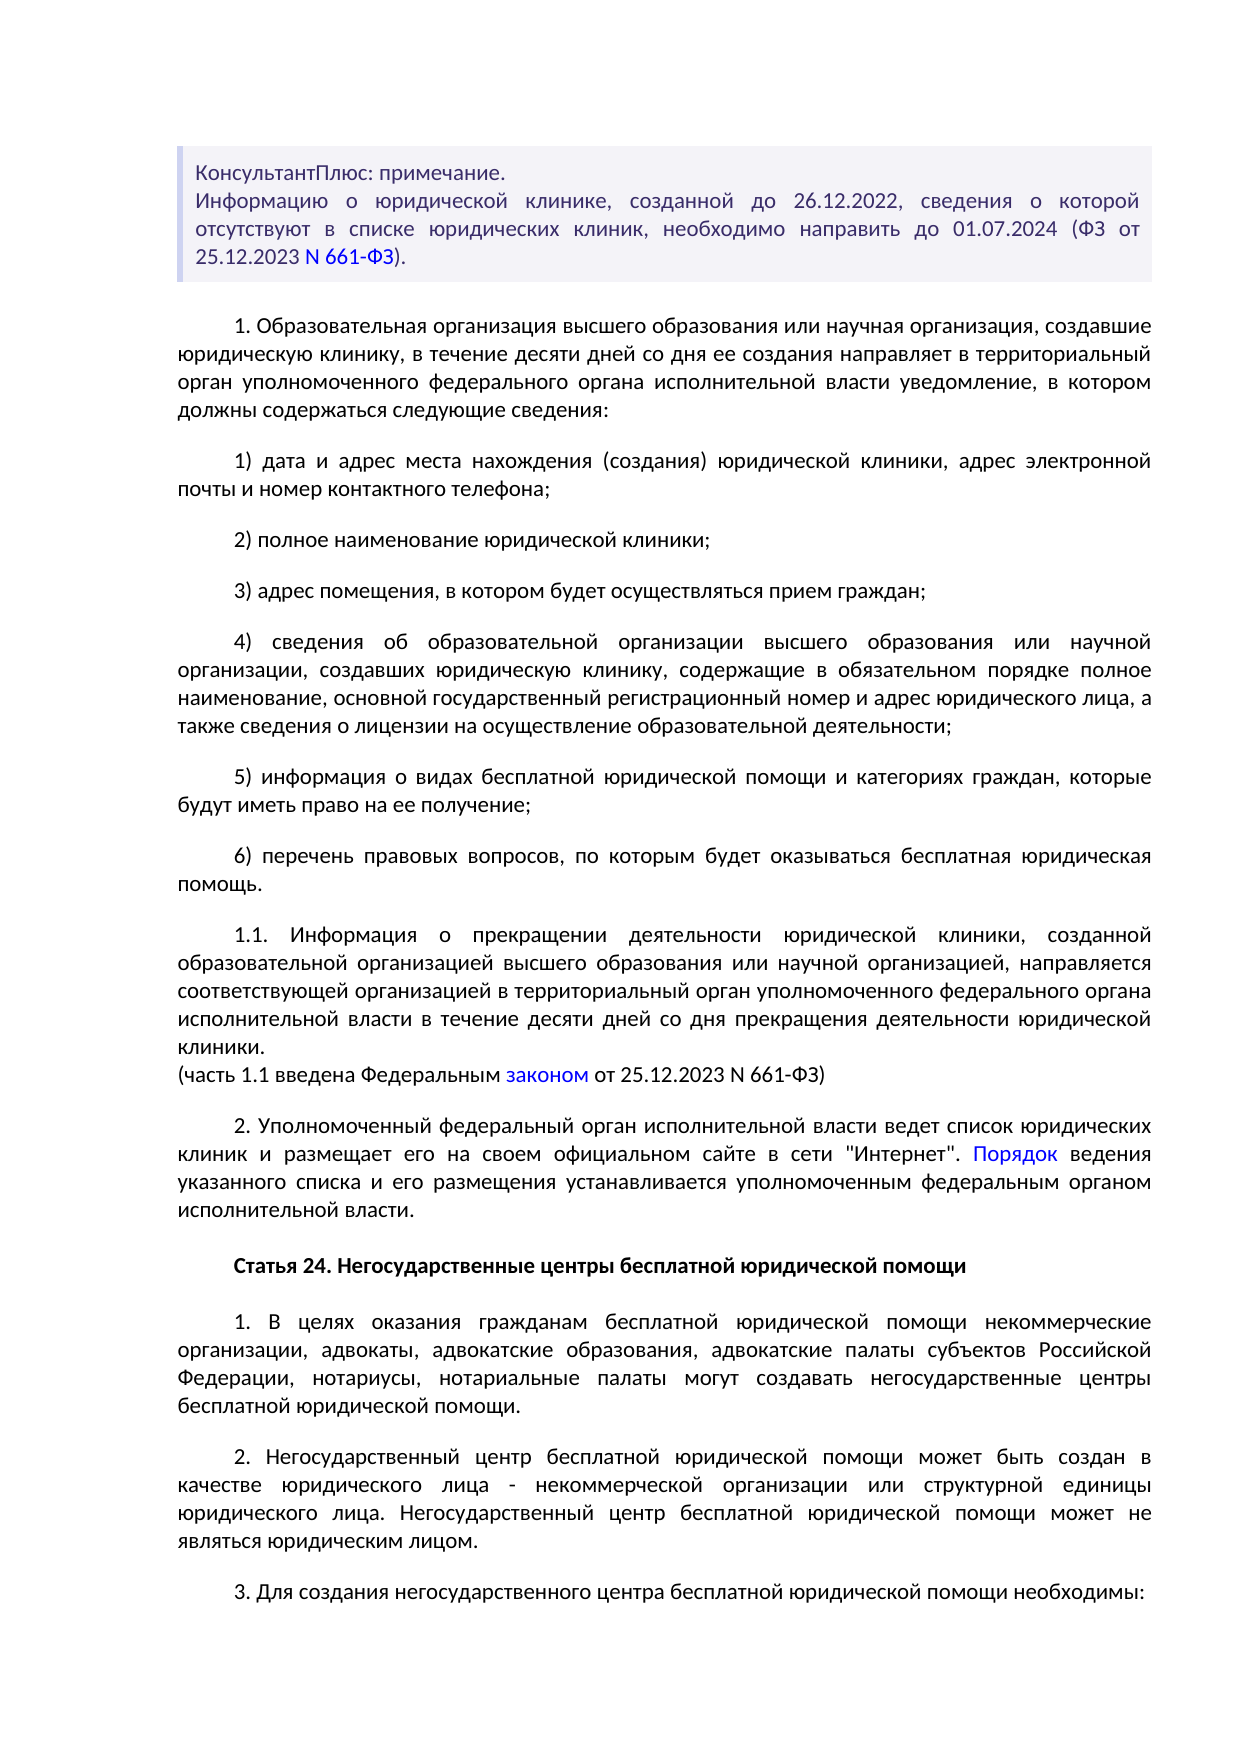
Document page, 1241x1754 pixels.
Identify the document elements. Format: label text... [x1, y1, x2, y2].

text 1. В целях оказания гражданам бесплатной юридической помощи некоммерческие организации, адвокаты, адвокатские образования, адвокатские палаты субъектов Российской Федерации, нотариусы, нотариальные палаты могут создавать негосударственные центры бесплатной юридической помощи. [177, 1307, 1152, 1419]
text 1. Образовательная организация высшего образования или научная организация, создавшие юридическую клинику, в течение десяти дней со дня ее создания направляет в территориальный орган уполномоченного федерального органа исполнительной власти уведомление, в котором должны содержаться следующие сведения: [177, 311, 1152, 423]
table_header [177, 146, 183, 282]
title Статья 24. Негосударственные центры бесплатной юридической помощи [177, 1251, 1152, 1279]
text 2. Негосударственный центр бесплатной юридической помощи может быть создан в качестве юридического лица - некоммерческой организации или структурной единицы юридического лица. Негосударственный центр бесплатной юридической помощи может не являться юридическим лицом. [177, 1442, 1152, 1554]
text 6) перечень правовых вопросов, по которым будет оказываться бесплатная юридическая помощь. [177, 841, 1152, 897]
text (часть 1.1 введена Федеральным законом от 25.12.2023 N 661-ФЗ) [177, 1060, 1152, 1088]
table_header [1140, 146, 1152, 282]
table_header [183, 146, 195, 282]
text 1) дата и адрес места нахождения (создания) юридической клиники, адрес электронной почты и номер контактного телефона; [177, 446, 1152, 502]
text 3. Для создания негосударственного центра бесплатной юридической помощи необходимы: [177, 1577, 1152, 1605]
text 5) информация о видах бесплатной юридической помощи и категориях граждан, которые будут иметь право на ее получение; [177, 762, 1152, 818]
text 2) полное наименование юридической клиники; [177, 525, 1152, 553]
text 2. Уполномоченный федеральный орган исполнительной власти ведет список юридических клиник и размещает его на своем официальном сайте в сети "Интернет". Порядок ведения указанного списка и его размещения устанавливается уполномоченным федеральным органом исполнительной власти. [177, 1111, 1152, 1223]
text 3) адрес помещения, в котором будет осуществляться прием граждан; [177, 576, 1152, 604]
text 1.1. Информация о прекращении деятельности юридической клиники, созданной образовательной организацией высшего образования или научной организацией, направляется соответствующей организацией в территориальный орган уполномоченного федерального органа исполнительной власти в течение десяти дней со дня прекращения деятельности юридической клиники. [177, 920, 1152, 1060]
text 4) сведения об образовательной организации высшего образования или научной организации, создавших юридическую клинику, содержащие в обязательном порядке полное наименование, основной государственный регистрационный номер и адрес юридического лица, а также сведения о лицензии на осуществление образовательной деятельности; [177, 627, 1152, 739]
table_header КонсультантПлюс: примечание. Информацию о юридической клинике, созданной до 26.12.2022, сведения о которой отсутствуют в списке юридических клиник, необходимо направить до 01.07.2024 (ФЗ от 25.12.2023 N 661-ФЗ). [195, 146, 1140, 282]
